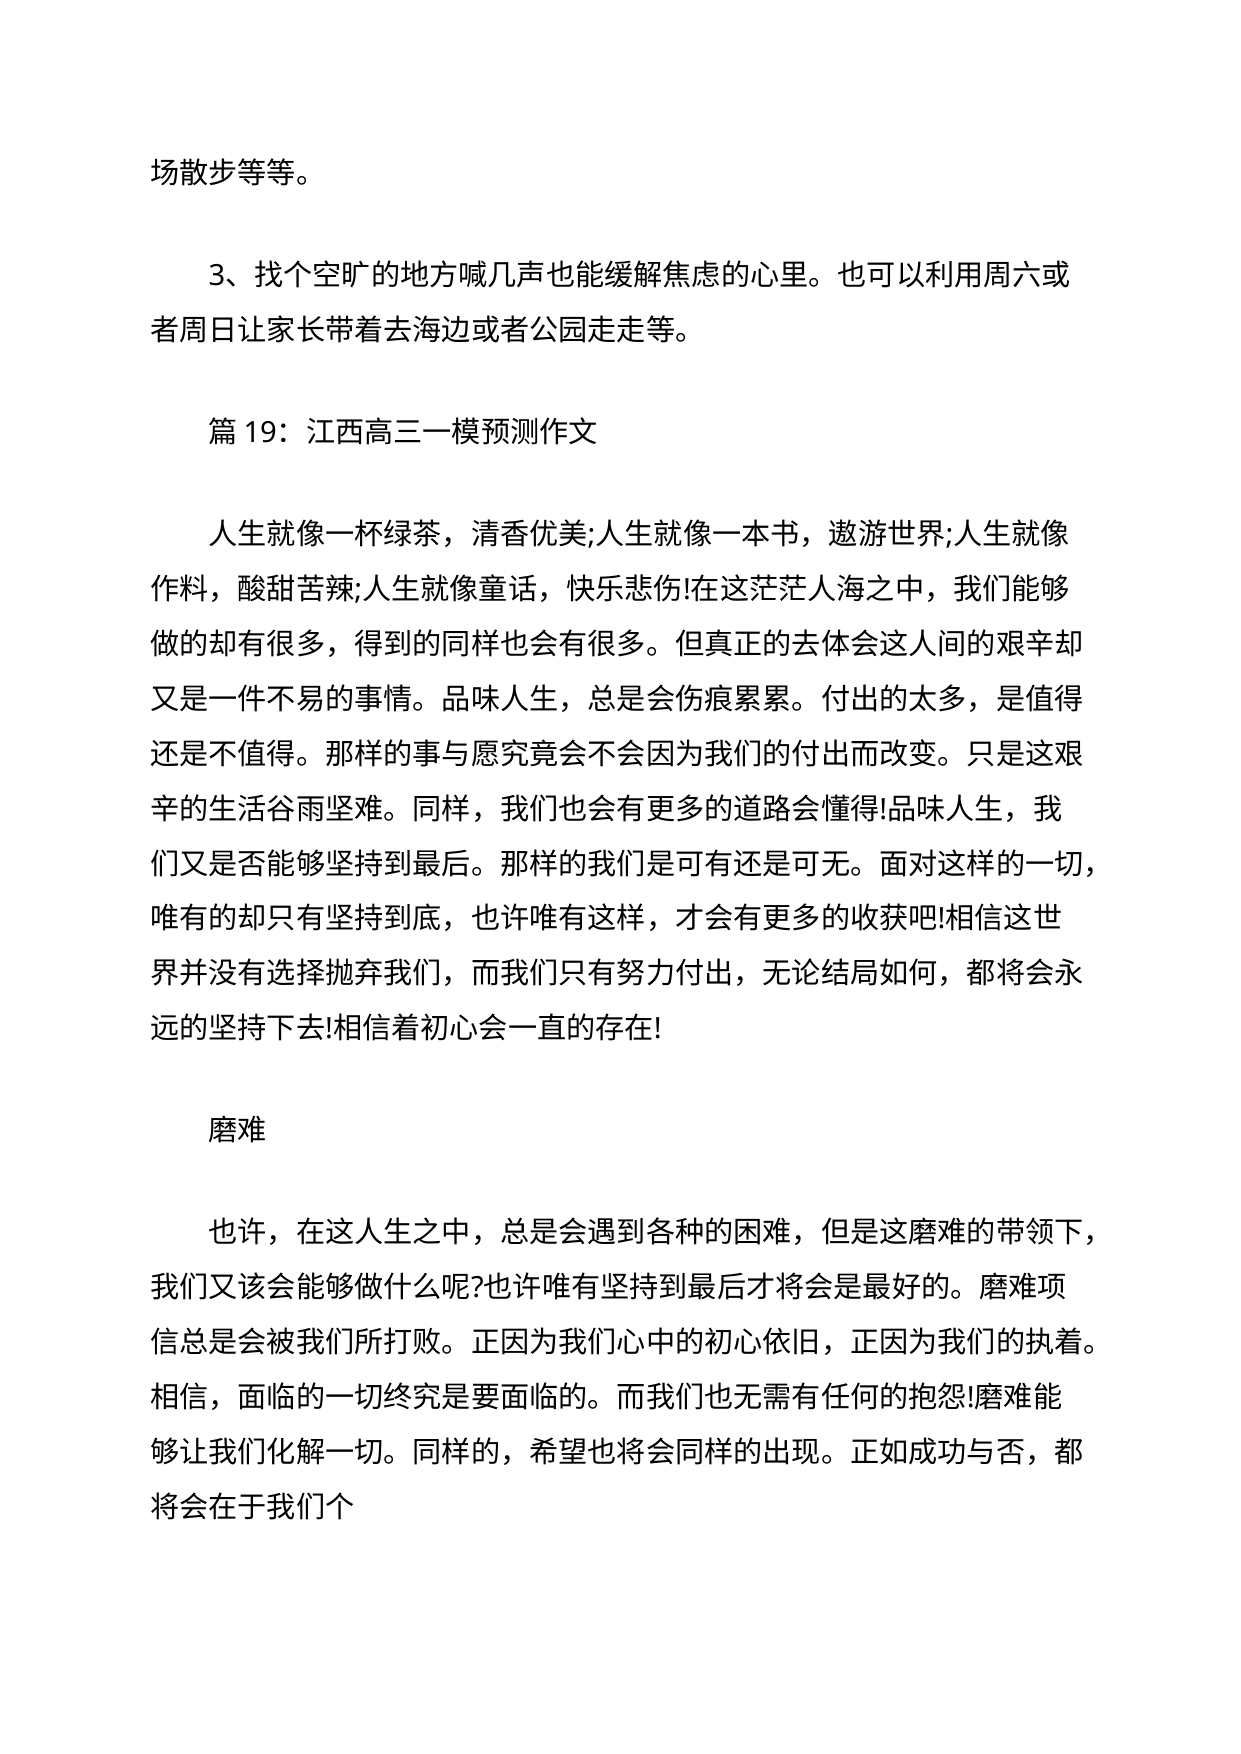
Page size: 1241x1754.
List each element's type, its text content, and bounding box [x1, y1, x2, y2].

text 磨难 [150, 1107, 1090, 1149]
text 3、找个空旷的地方喊几声也能缓解焦虑的心里。也可以利用周六或者周日让家长带着去海边或者公园走走等。 [150, 252, 1090, 349]
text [150, 150, 1090, 192]
text 人生就像一杯绿茶，清香优美;人生就像一本书，遨游世界;人生就像作料，酸甜苦辣;人生就像童话，快乐悲伤!在这茫茫人海之中，我们能够做的却有很多，得到的同样也会有很多。但真正的去体会这人间的艰辛却又是一件不易的事情。品味人生，总是会伤痕累累。付出的太多，是值得还是不值得。那样的事与愿究竟会不会因为我们的付出而改变。只是这艰辛的生活谷雨坚难。同样，我们也会有更多的道路会懂得!品味人生，我们又是否能够坚持到最后。那样的我们是可有还是可无。面对这样的一切，唯有的却只有坚持到底，也许唯有这样，才会有更多的收获吧!相信这世界并没有选择抛弃我们，而我们只有努力付出，无论结局如何，都将会永远的坚持下去!相信着初心会一直的存在! [150, 511, 1090, 1047]
text 篇19：江西高三一模预测作文 [150, 408, 1090, 451]
text 也许，在这人生之中，总是会遇到各种的困难，但是这磨难的带领下，我们又该会能够做什么呢?也许唯有坚持到最后才将会是最好的。磨难项信总是会被我们所打败。正因为我们心中的初心依旧，正因为我们的执着。相信，面临的一切终究是要面临的。而我们也无需有任何的抱怨!磨难能够让我们化解一切。同样的，希望也将会同样的出现。正如成功与否，都将会在于我们个 [150, 1209, 1090, 1526]
